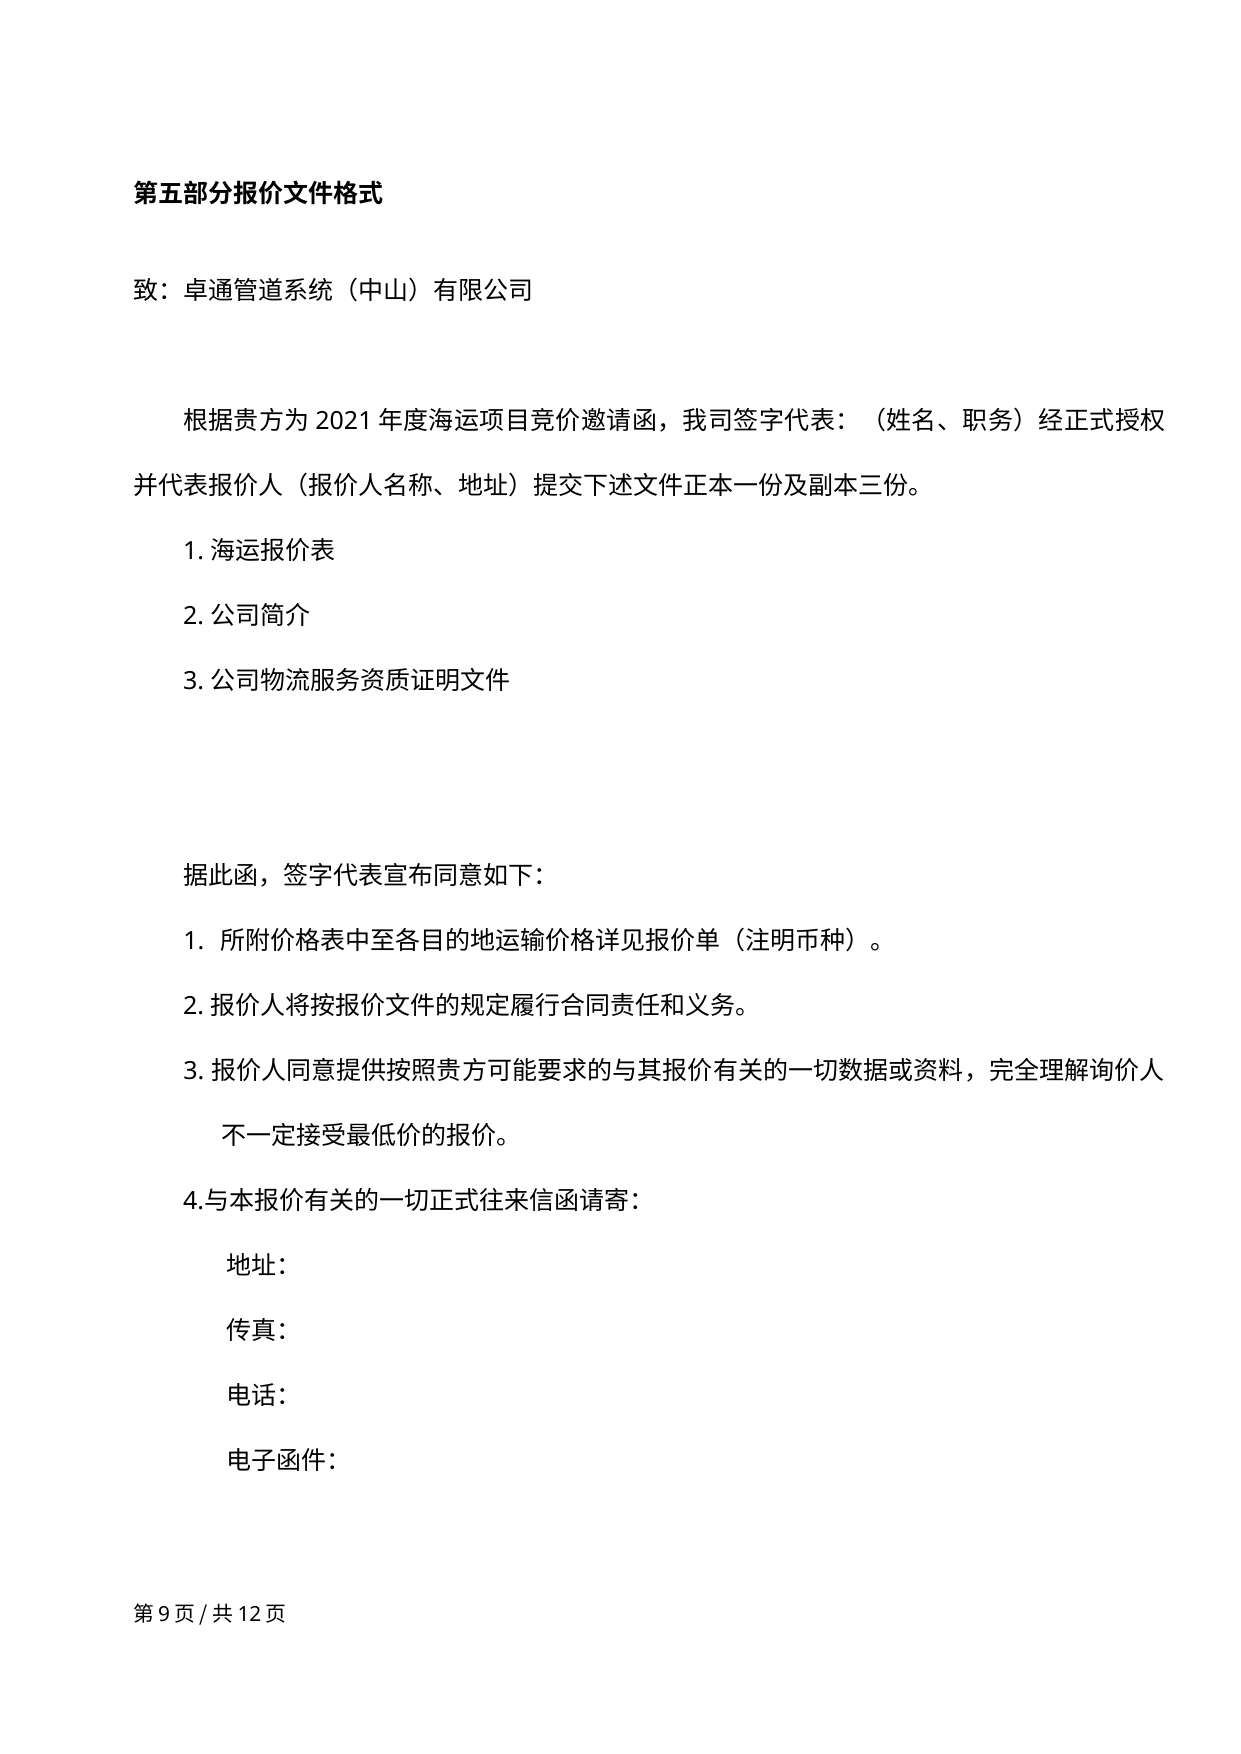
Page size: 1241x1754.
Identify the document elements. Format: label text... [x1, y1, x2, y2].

text 2. 报价人将按报价文件的规定履行合同责任和义务。 [133, 971, 1167, 1036]
text 1. 海运报价表 [133, 516, 1167, 581]
text 电话： [177, 1361, 1167, 1426]
text 3. 报价人同意提供按照贵方可能要求的与其报价有关的一切数据或资料，完全理解询价人不一定接受最低价的报价。 [183, 1036, 1167, 1166]
text 2. 公司简介 [133, 581, 1167, 646]
text 地址： [177, 1231, 1167, 1296]
text 4.与本报价有关的一切正式往来信函请寄： [133, 1166, 1167, 1231]
text 第五部分报价文件格式 [133, 159, 1167, 224]
text 3. 公司物流服务资质证明文件 [133, 646, 1167, 711]
text 电子函件： [177, 1426, 1167, 1491]
text 传真： [177, 1296, 1167, 1361]
text 据此函，签字代表宣布同意如下： [133, 841, 1167, 906]
list 所附价格表中至各目的地运输价格详见报价单（注明币种）。 [183, 906, 1167, 971]
text 致：卓通管道系统（中山）有限公司 [133, 256, 1167, 321]
text 根据贵方为2021年度海运项目竞价邀请函，我司签字代表：（姓名、职务）经正式授权并代表报价人（报价人名称、地址）提交下述文件正本一份及副本三份。 [133, 386, 1167, 516]
